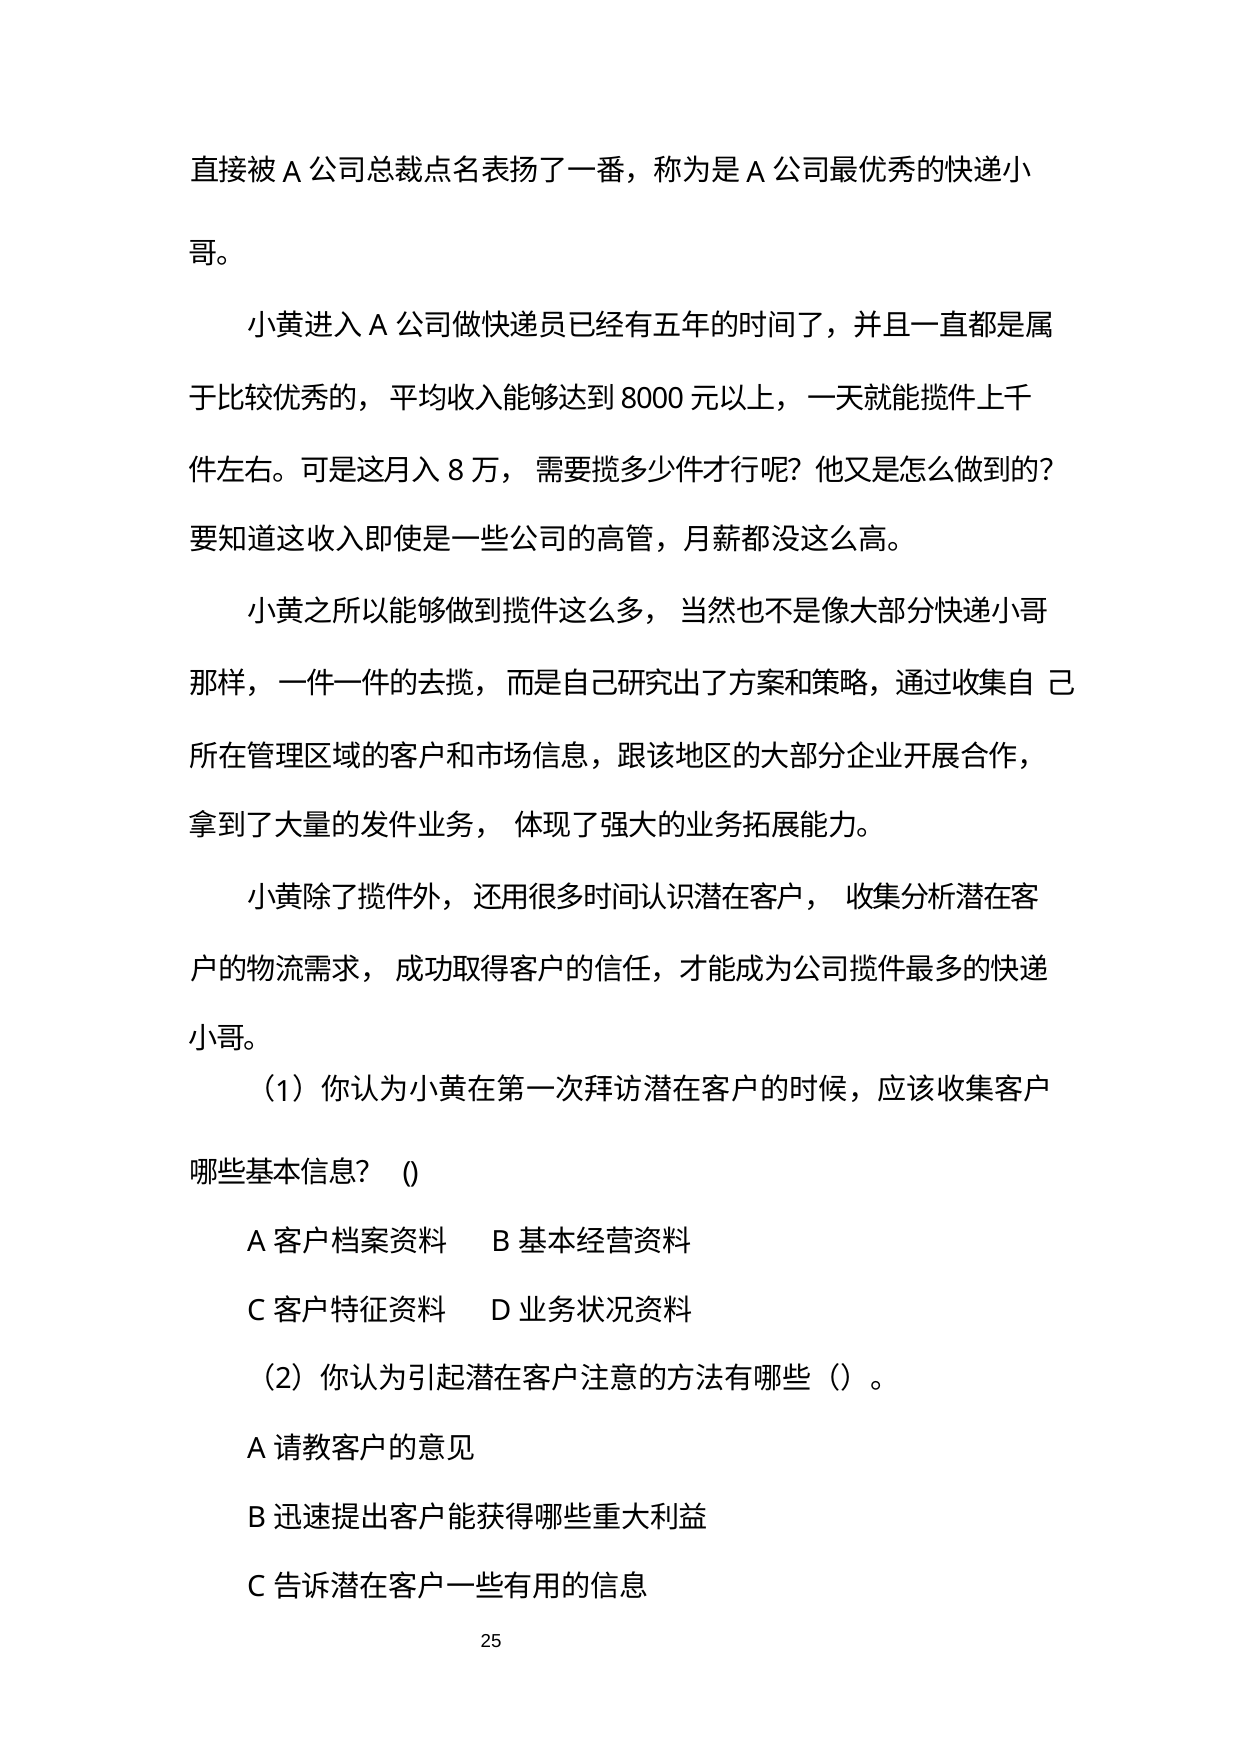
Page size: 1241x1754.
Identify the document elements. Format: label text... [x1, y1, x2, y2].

text 小哥。 [189, 1018, 1075, 1056]
text 哥。 [188, 233, 1075, 271]
text C 告诉潜在客户一些有用的信息 [247, 1566, 1075, 1604]
text 小黄之所以能够做到揽件这么多， 当然也不是像大部分快递小哥 那样， 一件一件的去揽， 而是自己研究出了方案和策略，通过收集自 己所在管理区域的客户和市场信息，跟该地区的大部分企业开展合作， [189, 588, 1075, 775]
text 要知道这收入即使是一些公司的高管，月薪都没这么高。 [189, 519, 1075, 557]
text （1）你认为小黄在第一次拜访潜在客户的时候，应该收集客户 [246, 1087, 1075, 1152]
text 哪些基本信息？ () [189, 1152, 1075, 1190]
text （2）你认为引起潜在客户注意的方法有哪些（）。 [246, 1358, 1075, 1397]
text 拿到了大量的发件业务， 体现了强大的业务拓展能力。 [188, 805, 1075, 843]
text C 客户特征资料 D 业务状况资料 [247, 1289, 1075, 1328]
text A 客户档案资料 B 基本经营资料 [247, 1221, 1075, 1259]
text A 请教客户的意见 [247, 1428, 1075, 1466]
text 小黄进入 A 公司做快递员已经有五年的时间了，并且一直都是属 于比较优秀的， 平均收入能够达到 8000 元以上， 一天就能揽件上千 件左右。可是这月入 8 万， 需要揽多少件才行呢？他又是怎么做到的？ [188, 302, 1065, 489]
text 小黄除了揽件外， 还用很多时间认识潜在客户， 收集分析潜在客 户的物流需求， 成功取得客户的信任，才能成为公司揽件最多的快递 [190, 873, 1053, 988]
text 直接被 A 公司总裁点名表扬了一番，称为是 A 公司最优秀的快递小 [190, 168, 1075, 233]
text B 迅速提出客户能获得哪些重大利益 [247, 1497, 1075, 1535]
